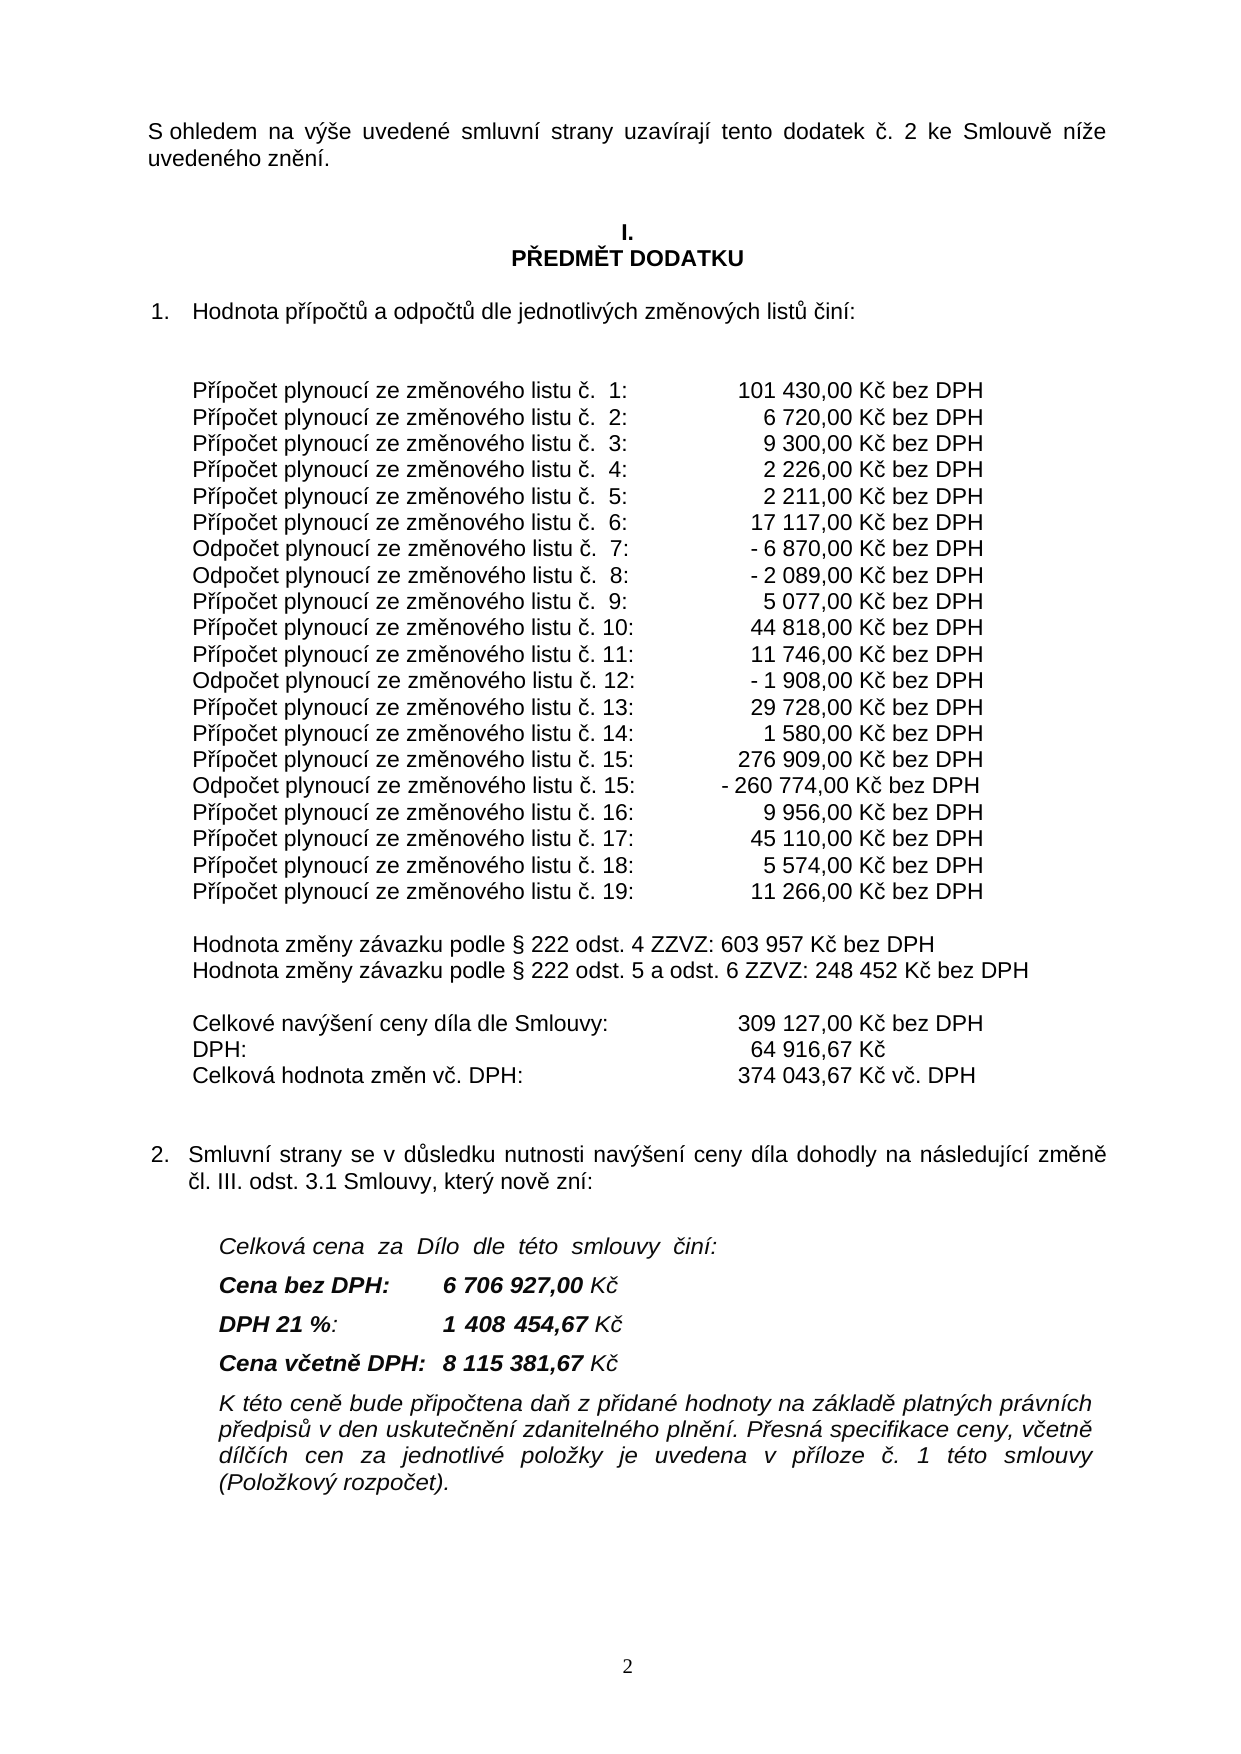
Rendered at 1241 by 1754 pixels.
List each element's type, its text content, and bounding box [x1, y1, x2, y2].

list Přípočet plynoucí ze změnového listu č. 10: 44 818,00 Kč bez DPH [192, 614, 1107, 641]
list Hodnota přípočtů a odpočtů dle jednotlivých změnových listů činí: [151, 298, 1107, 324]
subtitle S ohledem na výše uvedené smluvní strany uzavírají tento dodatek č. 2 ke Smlouvě níže uvedeného znění. [148, 118, 1107, 171]
list Odpočet plynoucí ze změnového listu č. 15: - 260 774,00 Kč bez DPH [192, 772, 1107, 799]
text DPH 21 %: 1 408 454,67 Kč [219, 1311, 1096, 1338]
list Smluvní strany se v důsledku nutnosti navýšení ceny díla dohodly na následující změně čl. III. odst. 3.1 Smlouvy, který nově zní: [151, 1141, 1107, 1194]
list Přípočet plynoucí ze změnového listu č. 14: 1 580,00 Kč bez DPH [192, 720, 1107, 746]
list Přípočet plynoucí ze změnového listu č. 1: 101 430,00 Kč bez DPH [192, 377, 1107, 403]
text Cena včetně DPH: 8 115 381,67 Kč [219, 1350, 1096, 1377]
list Přípočet plynoucí ze změnového listu č. 4: 2 226,00 Kč bez DPH [192, 456, 1107, 483]
list Přípočet plynoucí ze změnového listu č. 16: 9 956,00 Kč bez DPH [192, 799, 1107, 825]
list Hodnota změny závazku podle § 222 odst. 5 a odst. 6 ZZVZ: 248 452 Kč bez DPH [192, 957, 1107, 983]
list Přípočet plynoucí ze změnového listu č. 6: 17 117,00 Kč bez DPH [192, 509, 1107, 535]
list Odpočet plynoucí ze změnového listu č. 12: - 1 908,00 Kč bez DPH [192, 667, 1107, 693]
list Celkové navýšení ceny díla dle Smlouvy: 309 127,00 Kč bez DPH [192, 1010, 1107, 1036]
list Přípočet plynoucí ze změnového listu č. 17: 45 110,00 Kč bez DPH [192, 825, 1107, 852]
list Hodnota změny závazku podle § 222 odst. 4 ZZVZ: 603 957 Kč bez DPH [192, 931, 1107, 957]
list Přípočet plynoucí ze změnového listu č. 2: 6 720,00 Kč bez DPH [192, 403, 1107, 430]
list Přípočet plynoucí ze změnového listu č. 13: 29 728,00 Kč bez DPH [192, 693, 1107, 720]
list Přípočet plynoucí ze změnového listu č. 11: 11 746,00 Kč bez DPH [192, 641, 1107, 667]
list Přípočet plynoucí ze změnového listu č. 19: 11 266,00 Kč bez DPH [192, 878, 1107, 904]
list Přípočet plynoucí ze změnového listu č. 18: 5 574,00 Kč bez DPH [192, 852, 1107, 878]
list Přípočet plynoucí ze změnového listu č. 5: 2 211,00 Kč bez DPH [192, 483, 1107, 509]
text Celková cena za Dílo dle této smlouvy činí: [219, 1233, 1096, 1259]
list Přípočet plynoucí ze změnového listu č. 3: 9 300,00 Kč bez DPH [192, 430, 1107, 456]
list Přípočet plynoucí ze změnového listu č. 9: 5 077,00 Kč bez DPH [192, 588, 1107, 614]
list Odpočet plynoucí ze změnového listu č. 7: - 6 870,00 Kč bez DPH [192, 535, 1107, 562]
list DPH: 64 916,67 Kč [192, 1036, 1107, 1062]
list Celková hodnota změn vč. DPH: 374 043,67 Kč vč. DPH [192, 1062, 1107, 1089]
text Cena bez DPH: 6 706 927,00 Kč [219, 1272, 1096, 1299]
subtitle I. PŘEDMĚT DODATKU [148, 219, 1107, 272]
list Odpočet plynoucí ze změnového listu č. 8: - 2 089,00 Kč bez DPH [192, 562, 1107, 588]
text K této ceně bude připočtena daň z přidané hodnoty na základě platných právních předpisů v den uskutečnění zdanitelného plnění. Přesná specifikace ceny, včetně dílčích cen za jednotlivé položky je uvedena v příloze č. 1 této smlouvy (Položkový rozpočet). [219, 1389, 1096, 1495]
list Přípočet plynoucí ze změnového listu č. 15: 276 909,00 Kč bez DPH [192, 746, 1107, 772]
